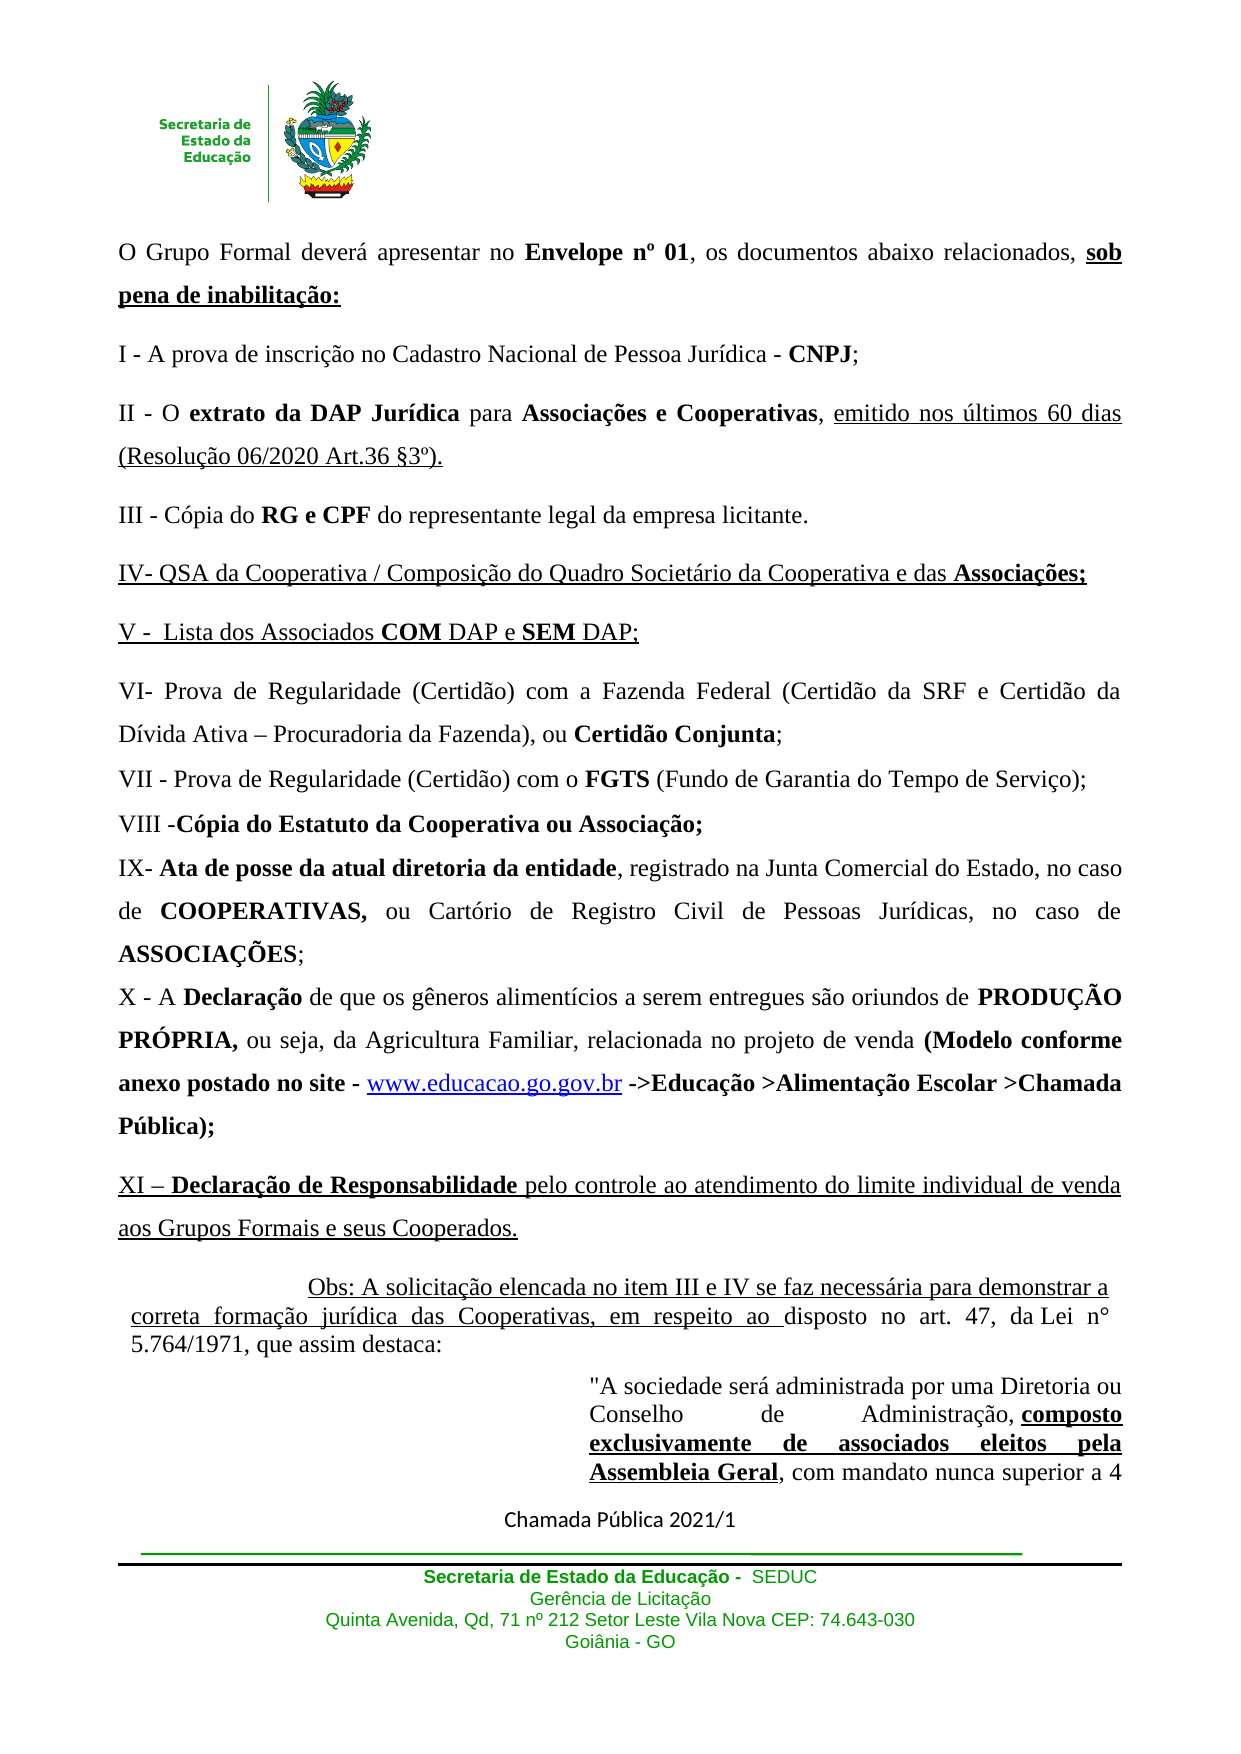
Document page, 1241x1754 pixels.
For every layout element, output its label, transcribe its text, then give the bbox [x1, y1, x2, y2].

picture [118, 73, 412, 210]
text X - A Declaração de que os gêneros alimentícios a serem entregues são oriundos de PRODUÇÃO PRÓPRIA, ou seja, da Agricultura Familiar, relacionada no projeto de venda (Modelo conforme anexo postado no site - www.educacao.go.gov.br ->Educação >Alimentação Escolar >Chamada Pública); [118, 982, 1122, 1140]
text VII - Prova de Regularidade (Certidão) com o FGTS (Fundo de Garantia do Tempo de Serviço); [118, 764, 1122, 793]
text VI- Prova de Regularidade (Certidão) com a Fazenda Federal (Certidão da SRF e Certidão da Dívida Ativa – Procuradoria da Fazenda), ou Certidão Conjunta; [118, 676, 1122, 748]
text V - Lista dos Associados COM DAP e SEM DAP; [118, 617, 1122, 646]
text IX- Ata de posse da atual diretoria da entidade, registrado na Junta Comercial do Estado, no caso de COOPERATIVAS, ou Cartório de Registro Civil de Pessoas Jurídicas, no caso de ASSOCIAÇÕES; [118, 853, 1122, 968]
text VIII -Cópia do Estatuto da Cooperativa ou Associação; [118, 809, 1122, 838]
text II - O extrato da DAP Jurídica para Associações e Cooperativas, emitido nos últimos 60 dias (Resolução 06/2020 Art.36 §3º). [118, 398, 1122, 470]
text Obs: A solicitação elencada no item III e IV se faz necessária para demonstrar a correta formação jurídica das Cooperativas, em respeito ao disposto no art. 47, da Lei n° 5.764/1971, que assim destaca: [131, 1272, 1110, 1358]
text XI – Declaração de Responsabilidade pelo controle ao atendimento do limite individual de venda aos Grupos Formais e seus Cooperados. [118, 1170, 1122, 1242]
text IV- QSA da Cooperativa / Composição do Quadro Societário da Cooperativa e das Associações; [118, 558, 1122, 587]
text O Grupo Formal deverá apresentar no Envelope nº 01, os documentos abaixo relacionados, sob pena de inabilitação: [118, 237, 1122, 309]
text III - Cópia do RG e CPF do representante legal da empresa licitante. [118, 500, 1122, 528]
text I - A prova de inscrição no Cadastro Nacional de Pessoa Jurídica - CNPJ; [118, 339, 1122, 368]
